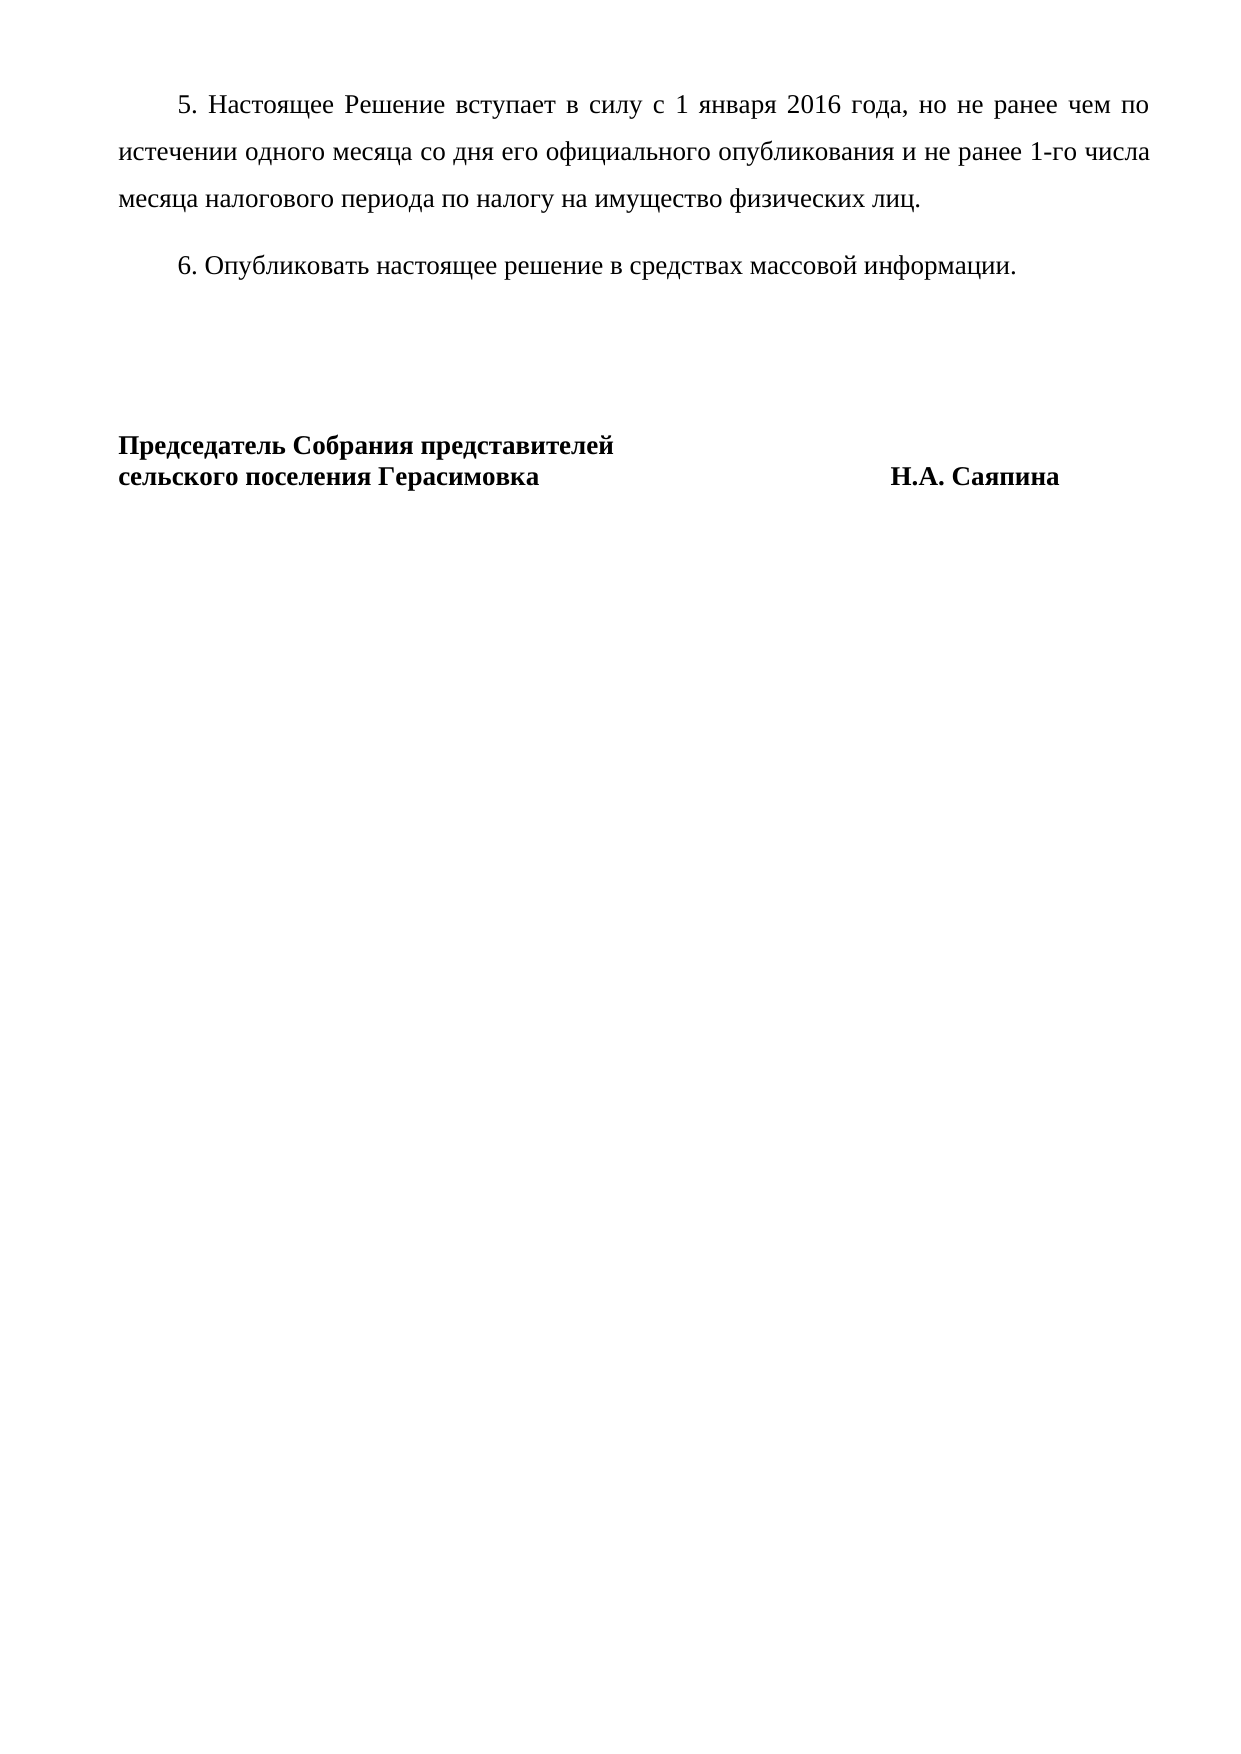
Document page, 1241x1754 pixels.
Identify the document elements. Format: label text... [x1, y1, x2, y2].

text 5. Настоящее Решение вступает в силу с 1 января 2016 года, но не ранее чем по истечении одного месяца со дня его официального опубликования и не ранее 1-го числа месяца налогового периода по налогу на имущество физических лиц. [118, 89, 1152, 213]
text сельского поселения Герасимовка Н.А. Саяпина [118, 460, 1152, 491]
text 6. Опубликовать настоящее решение в средствах массовой информации. [118, 249, 1152, 281]
text Председатель Собрания представителей [118, 429, 1152, 460]
